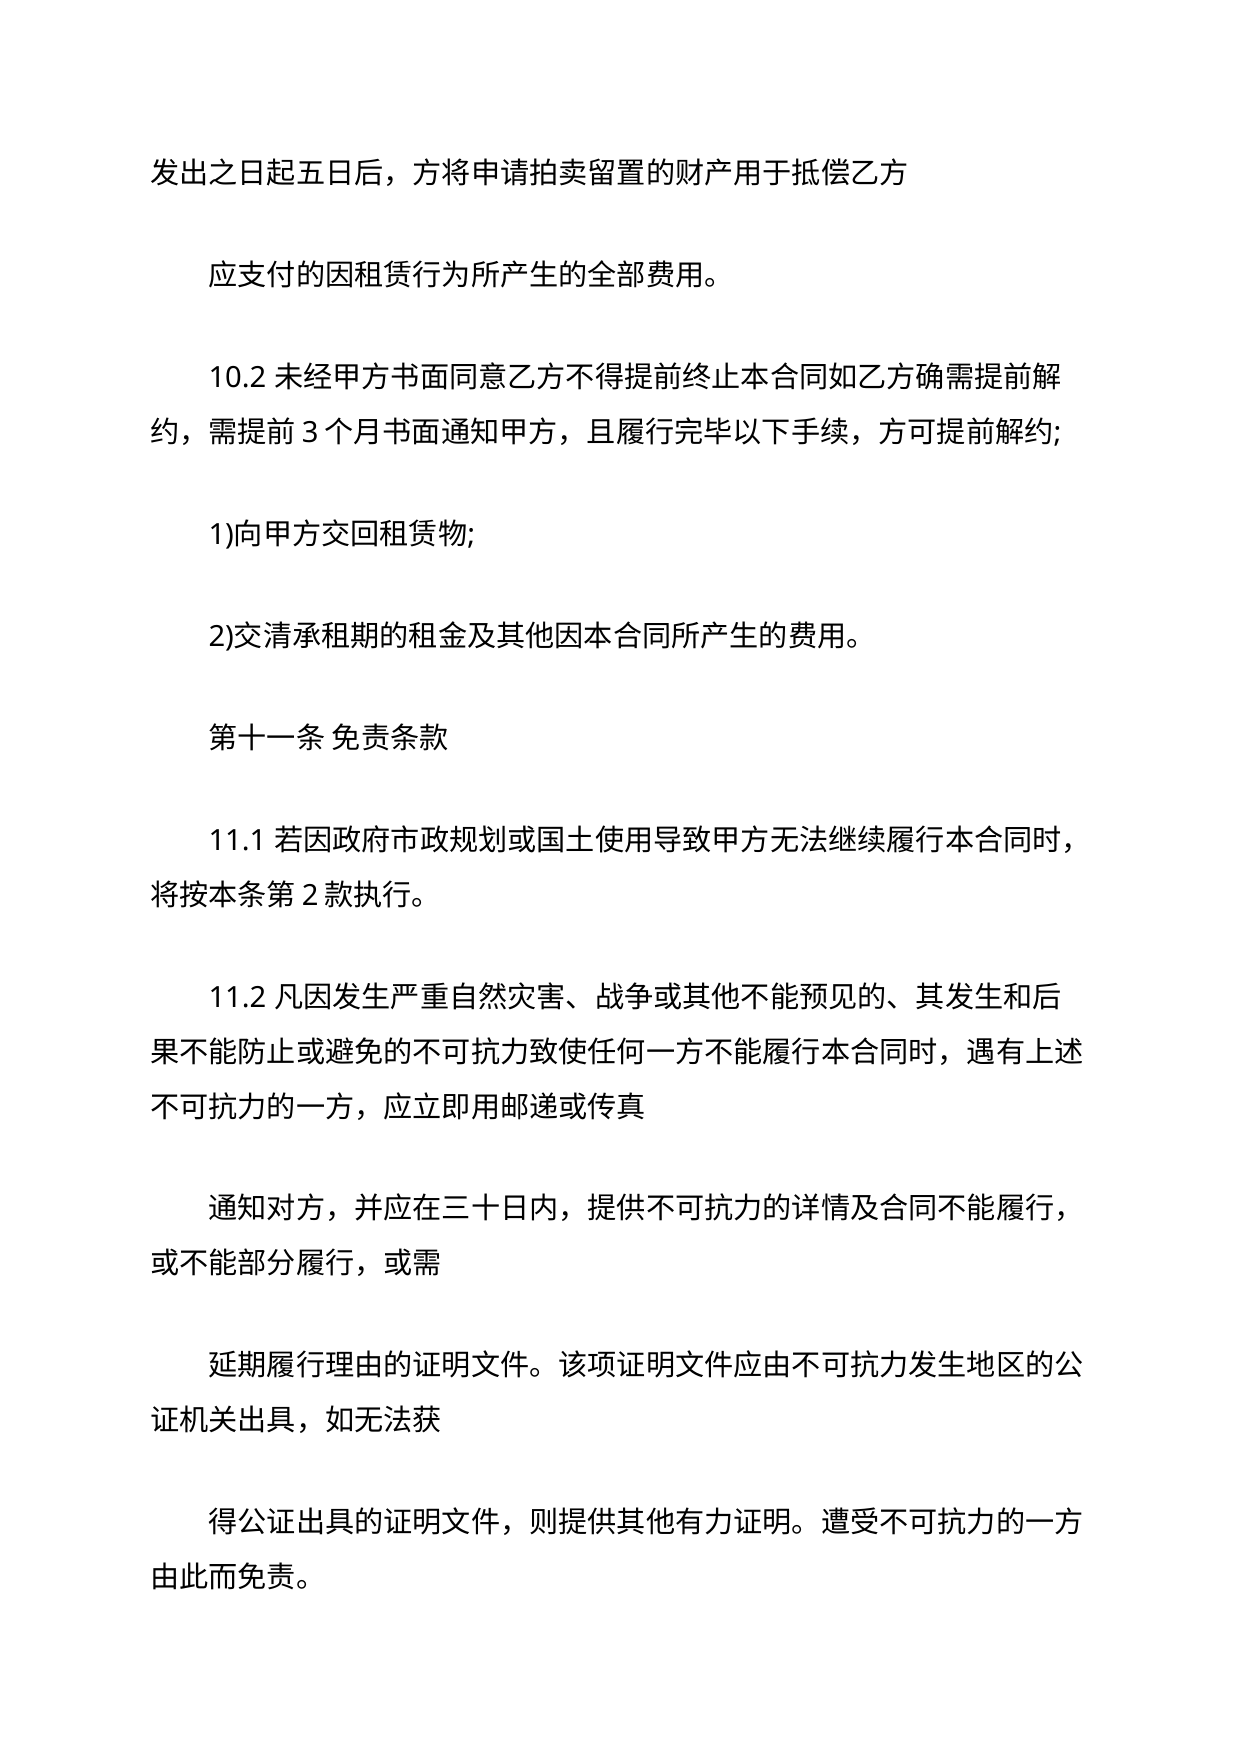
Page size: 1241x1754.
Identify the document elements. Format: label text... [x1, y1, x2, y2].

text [150, 150, 1090, 192]
text 11.1 若因政府市政规划或国土使用导致甲方无法继续履行本合同时，将按本条第2款执行。 [150, 816, 1090, 914]
text 延期履行理由的证明文件。该项证明文件应由不可抗力发生地区的公证机关出具，如无法获 [150, 1342, 1090, 1439]
text 应支付的因租赁行为所产生的全部费用。 [150, 252, 1090, 294]
text 10.2 未经甲方书面同意乙方不得提前终止本合同如乙方确需提前解约，需提前3个月书面通知甲方，且履行完毕以下手续，方可提前解约; [150, 353, 1090, 451]
text 得公证出具的证明文件，则提供其他有力证明。遭受不可抗力的一方由此而免责。 [150, 1498, 1090, 1595]
text 11.2 凡因发生严重自然灾害、战争或其他不能预见的、其发生和后果不能防止或避免的不可抗力致使任何一方不能履行本合同时，遇有上述不可抗力的一方，应立即用邮递或传真 [150, 973, 1090, 1125]
text 通知对方，并应在三十日内，提供不可抗力的详情及合同不能履行，或不能部分履行，或需 [150, 1185, 1090, 1282]
text 第十一条 免责条款 [150, 714, 1090, 757]
text 1)向甲方交回租赁物; [150, 511, 1090, 553]
text 2)交清承租期的租金及其他因本合同所产生的费用。 [150, 612, 1090, 655]
